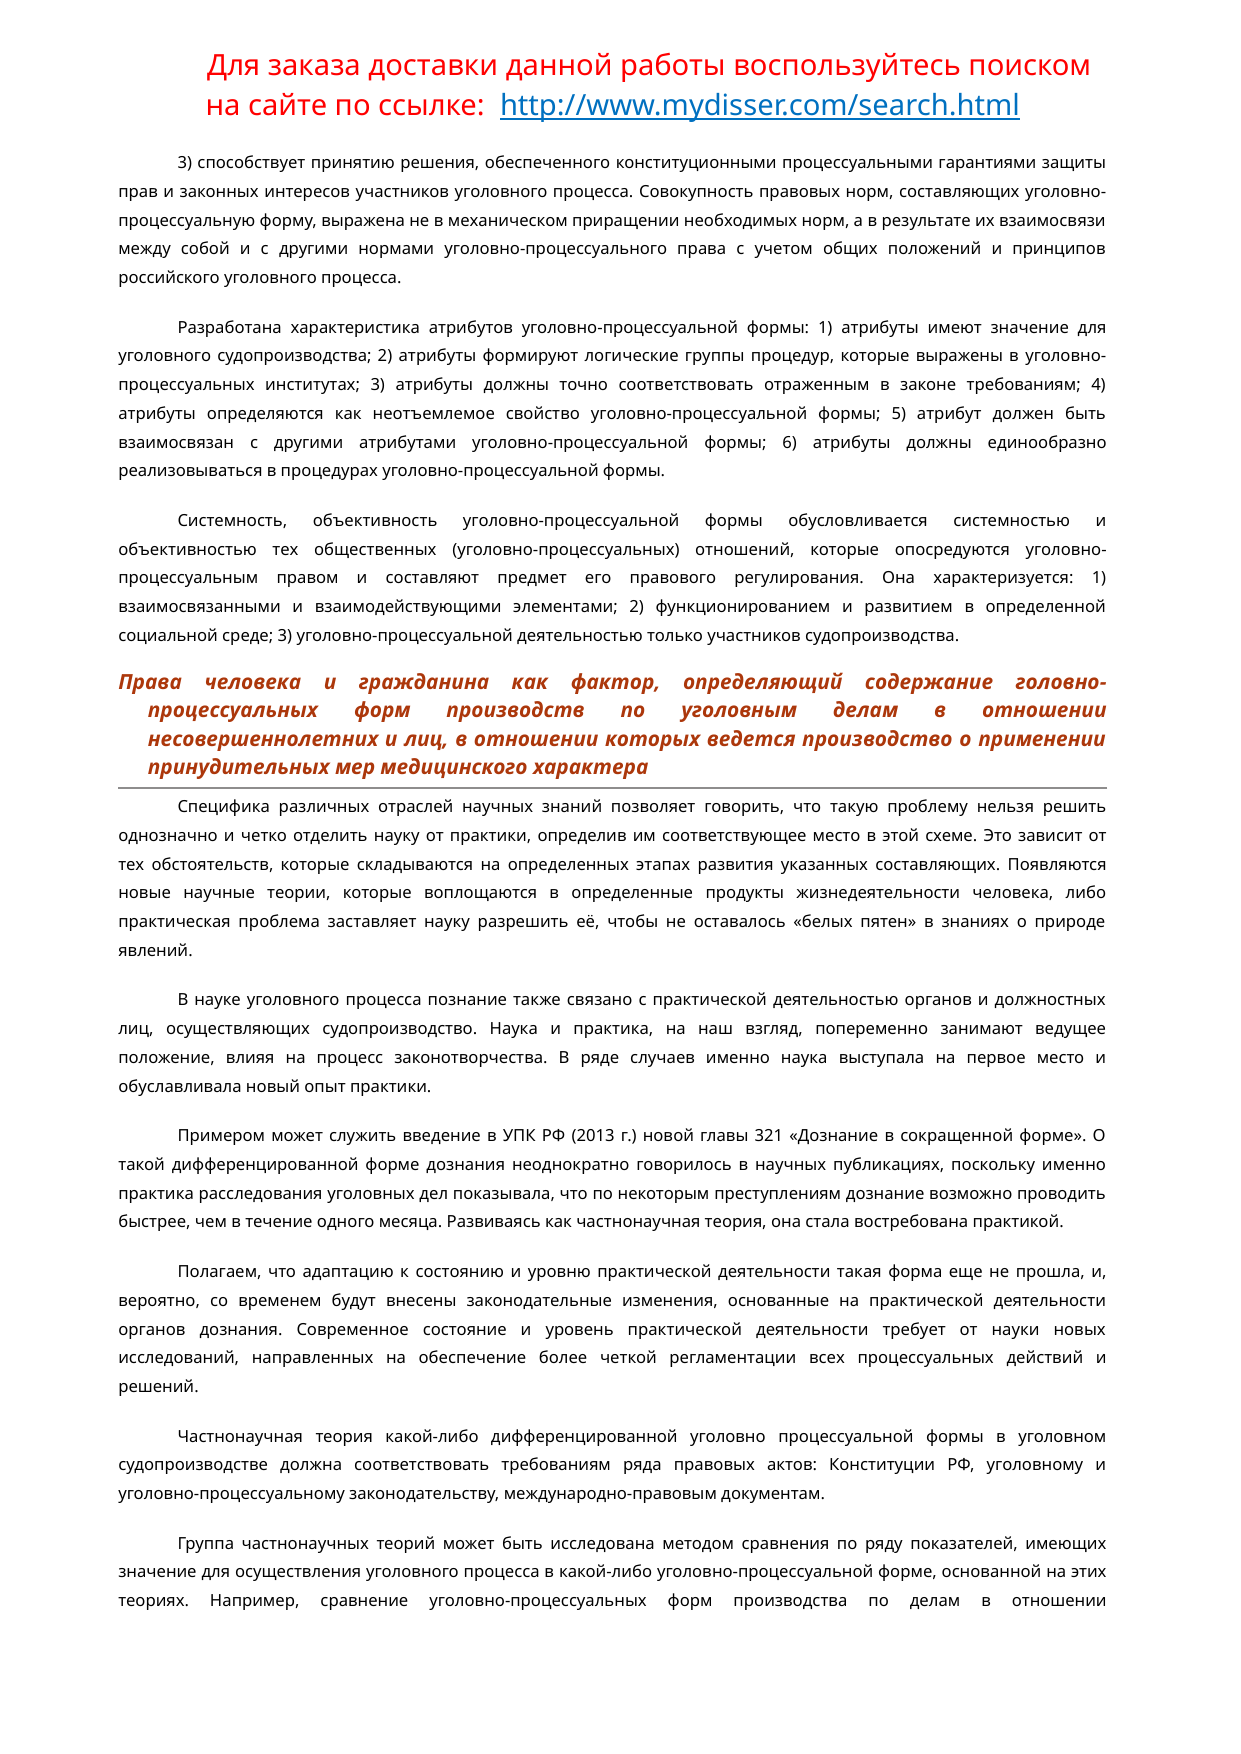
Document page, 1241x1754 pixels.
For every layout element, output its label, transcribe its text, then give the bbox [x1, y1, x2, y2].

subtitle Права человека и гражданина как фактор, определяющий содержание головно-процессуальных форм производств по уголовным делам в отношении несовершеннолетних и лиц, в отношении которых ведется производство о применении принудительных мер медицинского характера [118, 667, 1107, 787]
